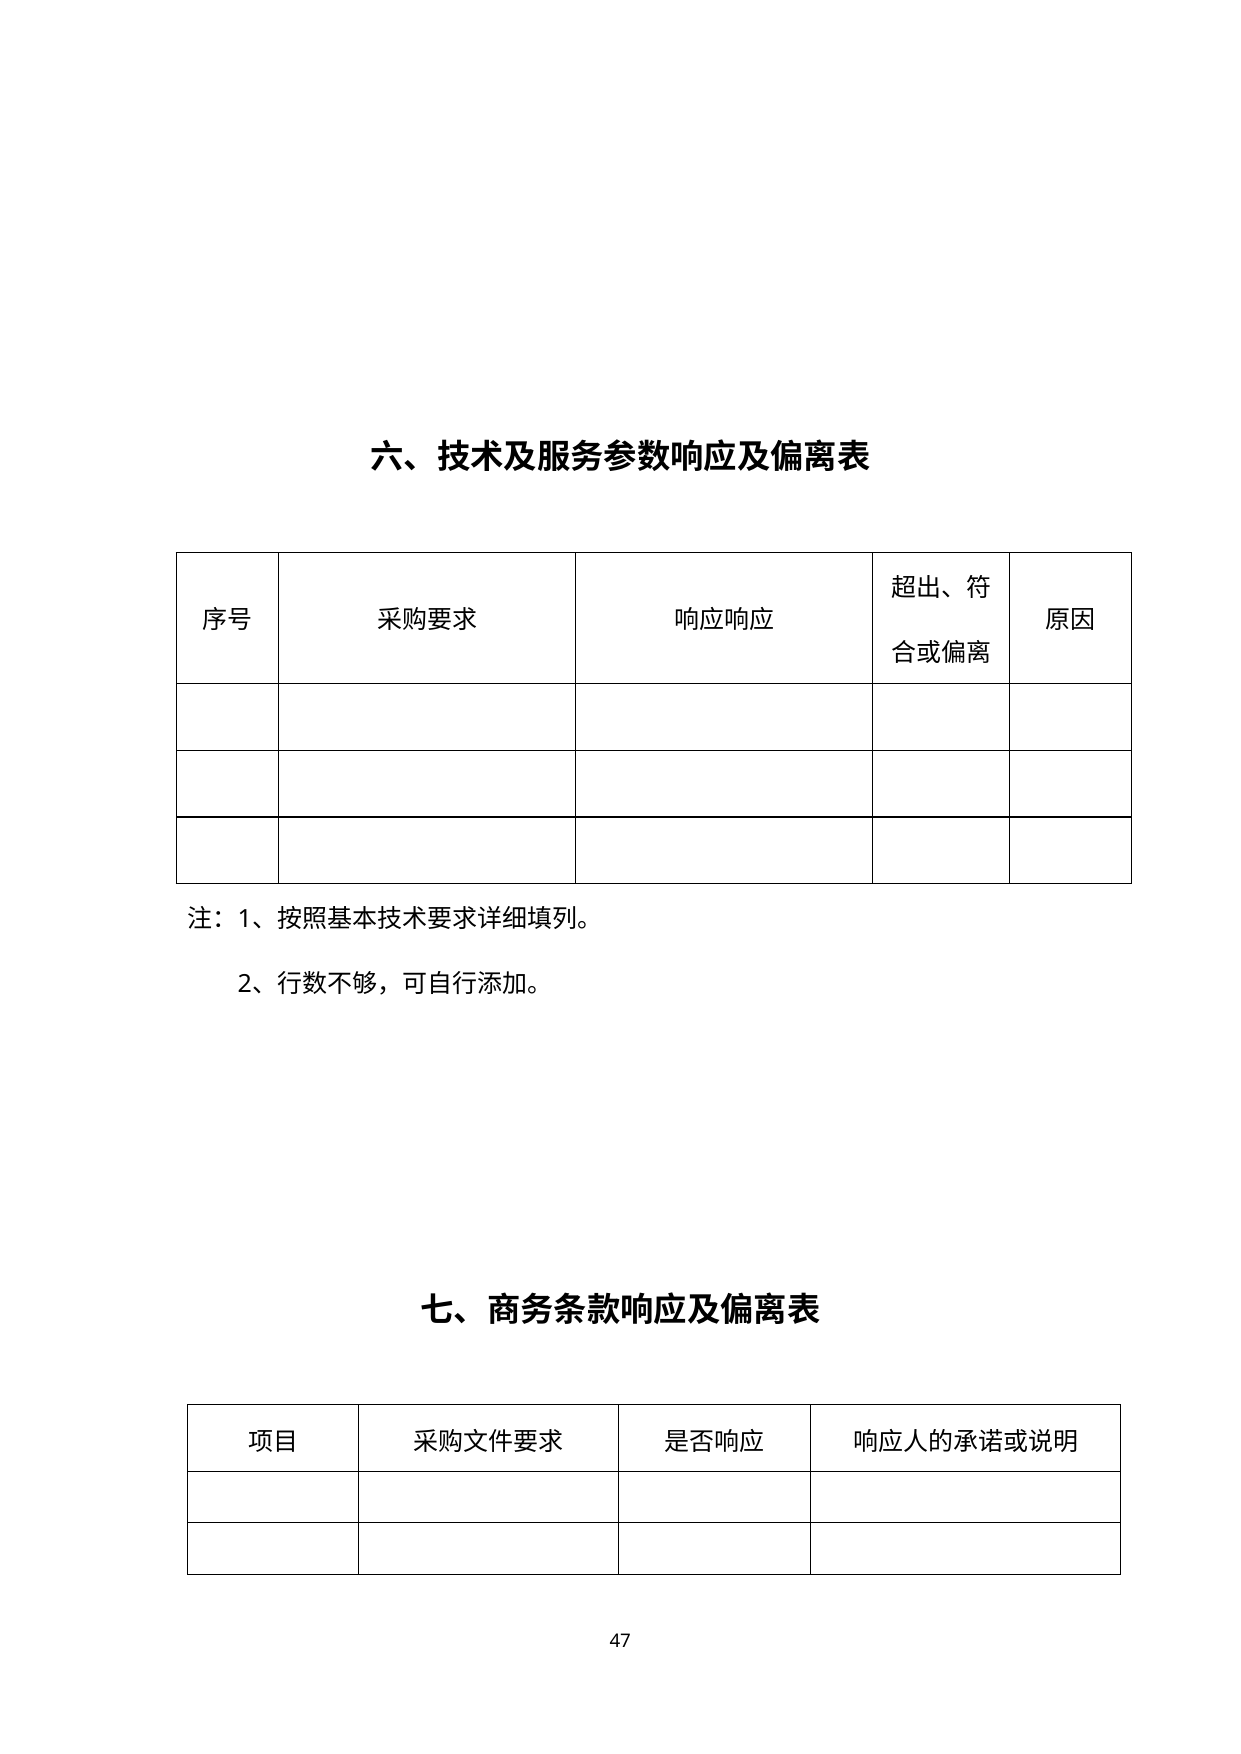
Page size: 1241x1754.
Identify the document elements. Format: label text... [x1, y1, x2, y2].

table_cell [1010, 818, 1131, 883]
table_cell [188, 1523, 358, 1574]
table_cell [811, 1523, 1120, 1574]
table_header 项目 [188, 1405, 358, 1471]
table_cell [1010, 684, 1131, 750]
text 注：1、按照基本技术要求详细填列。 [187, 884, 1053, 949]
table_header 序号 [177, 553, 278, 683]
table_cell [359, 1523, 618, 1574]
table_header 采购文件要求 [359, 1405, 618, 1471]
table_cell [279, 751, 575, 816]
table_header 超出、符合或偏离 [873, 553, 1009, 683]
text 六、技术及服务参数响应及偏离表 [187, 422, 1053, 487]
table_header 响应响应 [576, 553, 872, 683]
table_cell [811, 1472, 1120, 1522]
table_cell [576, 684, 872, 750]
table_cell [576, 818, 872, 883]
table_cell [188, 1472, 358, 1522]
table_header 响应人的承诺或说明 [811, 1405, 1120, 1471]
table_cell [177, 684, 278, 750]
table_header 是否响应 [619, 1405, 810, 1471]
text 七、商务条款响应及偏离表 [187, 1274, 1053, 1339]
text 2、行数不够，可自行添加。 [187, 949, 1053, 1014]
table_cell [279, 818, 575, 883]
table_cell [873, 751, 1009, 816]
table_cell [576, 751, 872, 816]
table_cell [619, 1472, 810, 1522]
table_header 原因 [1010, 553, 1131, 683]
table_cell [873, 818, 1009, 883]
table_cell [873, 684, 1009, 750]
table_cell [279, 684, 575, 750]
table_cell [177, 818, 278, 883]
table_cell [619, 1523, 810, 1574]
table_cell [1010, 751, 1131, 816]
table_cell [177, 751, 278, 816]
table_header 采购要求 [279, 553, 575, 683]
table_cell [359, 1472, 618, 1522]
